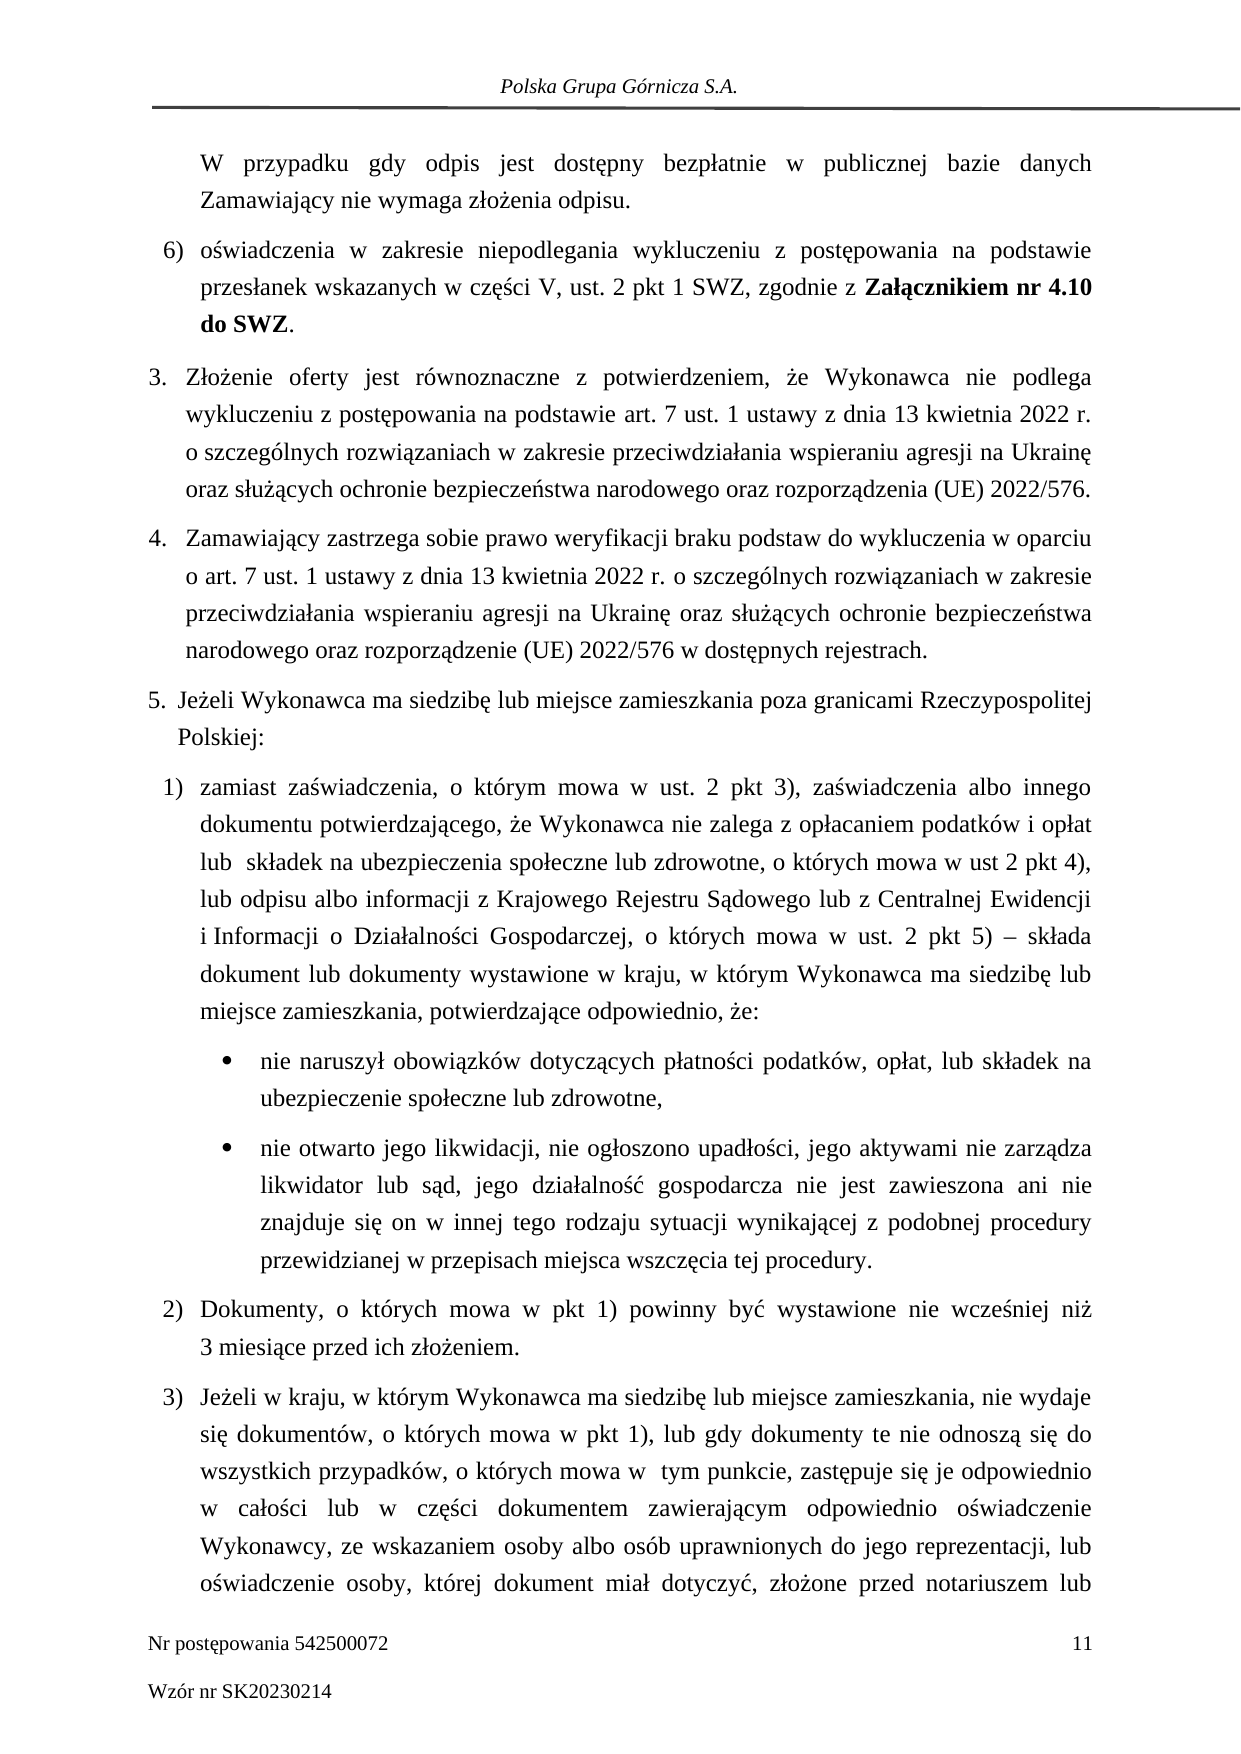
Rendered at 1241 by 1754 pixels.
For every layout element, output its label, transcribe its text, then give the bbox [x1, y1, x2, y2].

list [162, 1382, 1093, 1597]
list Jeżeli Wykonawca ma siedzibę lub miejsce zamieszkania poza granicami Rzeczypospolitej Polskiej: [148, 685, 1093, 751]
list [162, 148, 1093, 214]
list Złożenie oferty jest równoznaczne z potwierdzeniem, że Wykonawca nie podlega wykluczeniu z postępowania na podstawie art. 7 ust. 1 ustawy z dnia 13 kwietnia 2022 r. o szczególnych rozwiązaniach w zakresie przeciwdziałania wspieraniu agresji na Ukrainę oraz służących ochronie bezpieczeństwa narodowego oraz rozporządzenia (UE) 2022/576. [148, 362, 1093, 503]
list oświadczenia w zakresie niepodlegania wykluczeniu z postępowania na podstawie przesłanek wskazanych w części V, ust. 2 pkt 1 SWZ, zgodnie z Załącznikiem nr 4.10 do SWZ. [163, 235, 1093, 338]
list Dokumenty, o których mowa w pkt 1) powinny być wystawione nie wcześniej niż 3 miesiące przed ich złożeniem. [162, 1294, 1093, 1361]
list zamiast zaświadczenia, o którym mowa w ust. 2 pkt 3), zaświadczenia albo innego dokumentu potwierdzającego, że Wykonawca nie zalega z opłacaniem podatków i opłat lub składek na ubezpieczenia społeczne lub zdrowotne, o których mowa w ust 2 pkt 4), lub odpisu albo informacji z Krajowego Rejestru Sądowego lub z Centralnej Ewidencji i Informacji o Działalności Gospodarczej, o których mowa w ust. 2 pkt 5) – składa dokument lub dokumenty wystawione w kraju, w którym Wykonawca ma siedzibę lub miejsce zamieszkania, potwierdzające odpowiednio, że: [162, 772, 1093, 1025]
list nie naruszył obowiązków dotyczących płatności podatków, opłat, lub składek na ubezpieczenie społeczne lub zdrowotne, [223, 1046, 1093, 1112]
list nie otwarto jego likwidacji, nie ogłoszono upadłości, jego aktywami nie zarządza likwidator lub sąd, jego działalność gospodarcza nie jest zawieszona ani nie znajduje się on w innej tego rodzaju sytuacji wynikającej z podobnej procedury przewidzianej w przepisach miejsca wszczęcia tej procedury. [223, 1133, 1093, 1273]
list Zamawiający zastrzega sobie prawo weryfikacji braku podstaw do wykluczenia w oparciu o art. 7 ust. 1 ustawy z dnia 13 kwietnia 2022 r. o szczególnych rozwiązaniach w zakresie przeciwdziałania wspieraniu agresji na Ukrainę oraz służących ochronie bezpieczeństwa narodowego oraz rozporządzenie (UE) 2022/576 w dostępnych rejestrach. [148, 523, 1093, 664]
